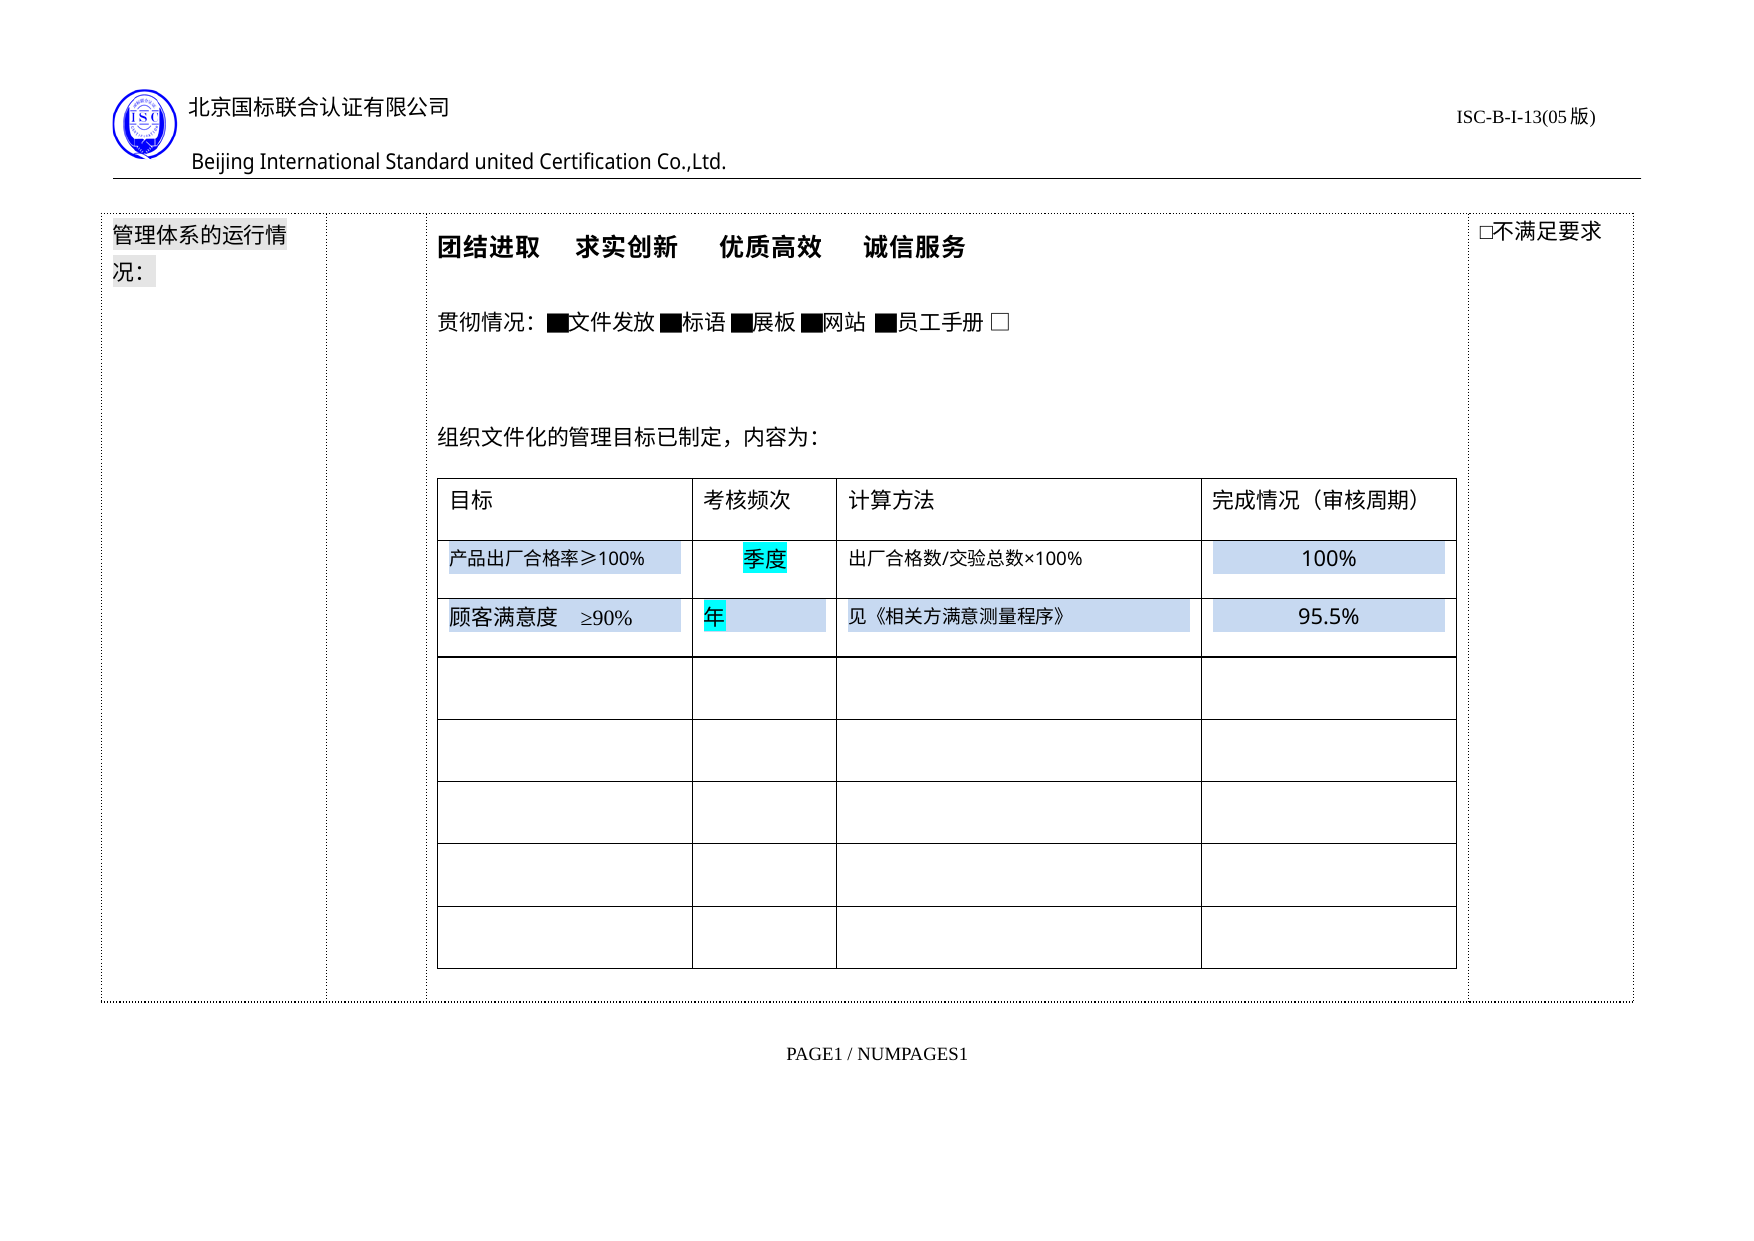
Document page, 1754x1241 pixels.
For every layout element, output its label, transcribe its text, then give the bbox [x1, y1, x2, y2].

table_cell [326, 213, 426, 1001]
table_cell 与最高管理者了解各管理体系的运行情况： [101, 213, 326, 1001]
picture [112, 89, 180, 158]
table_cell ▇满足要求 □不满足要求 [1468, 213, 1633, 1001]
table_cell 组织文件化的管理方针已制定，内容为： 团结进取 求实创新 优质高效 诚信服务 贯彻情况：▇文件发放 ▇标语 ▇展板 ▇网站 ▇员工手册 □ 组织文件化的管理目标已制定，内容为： [426, 213, 1468, 1001]
